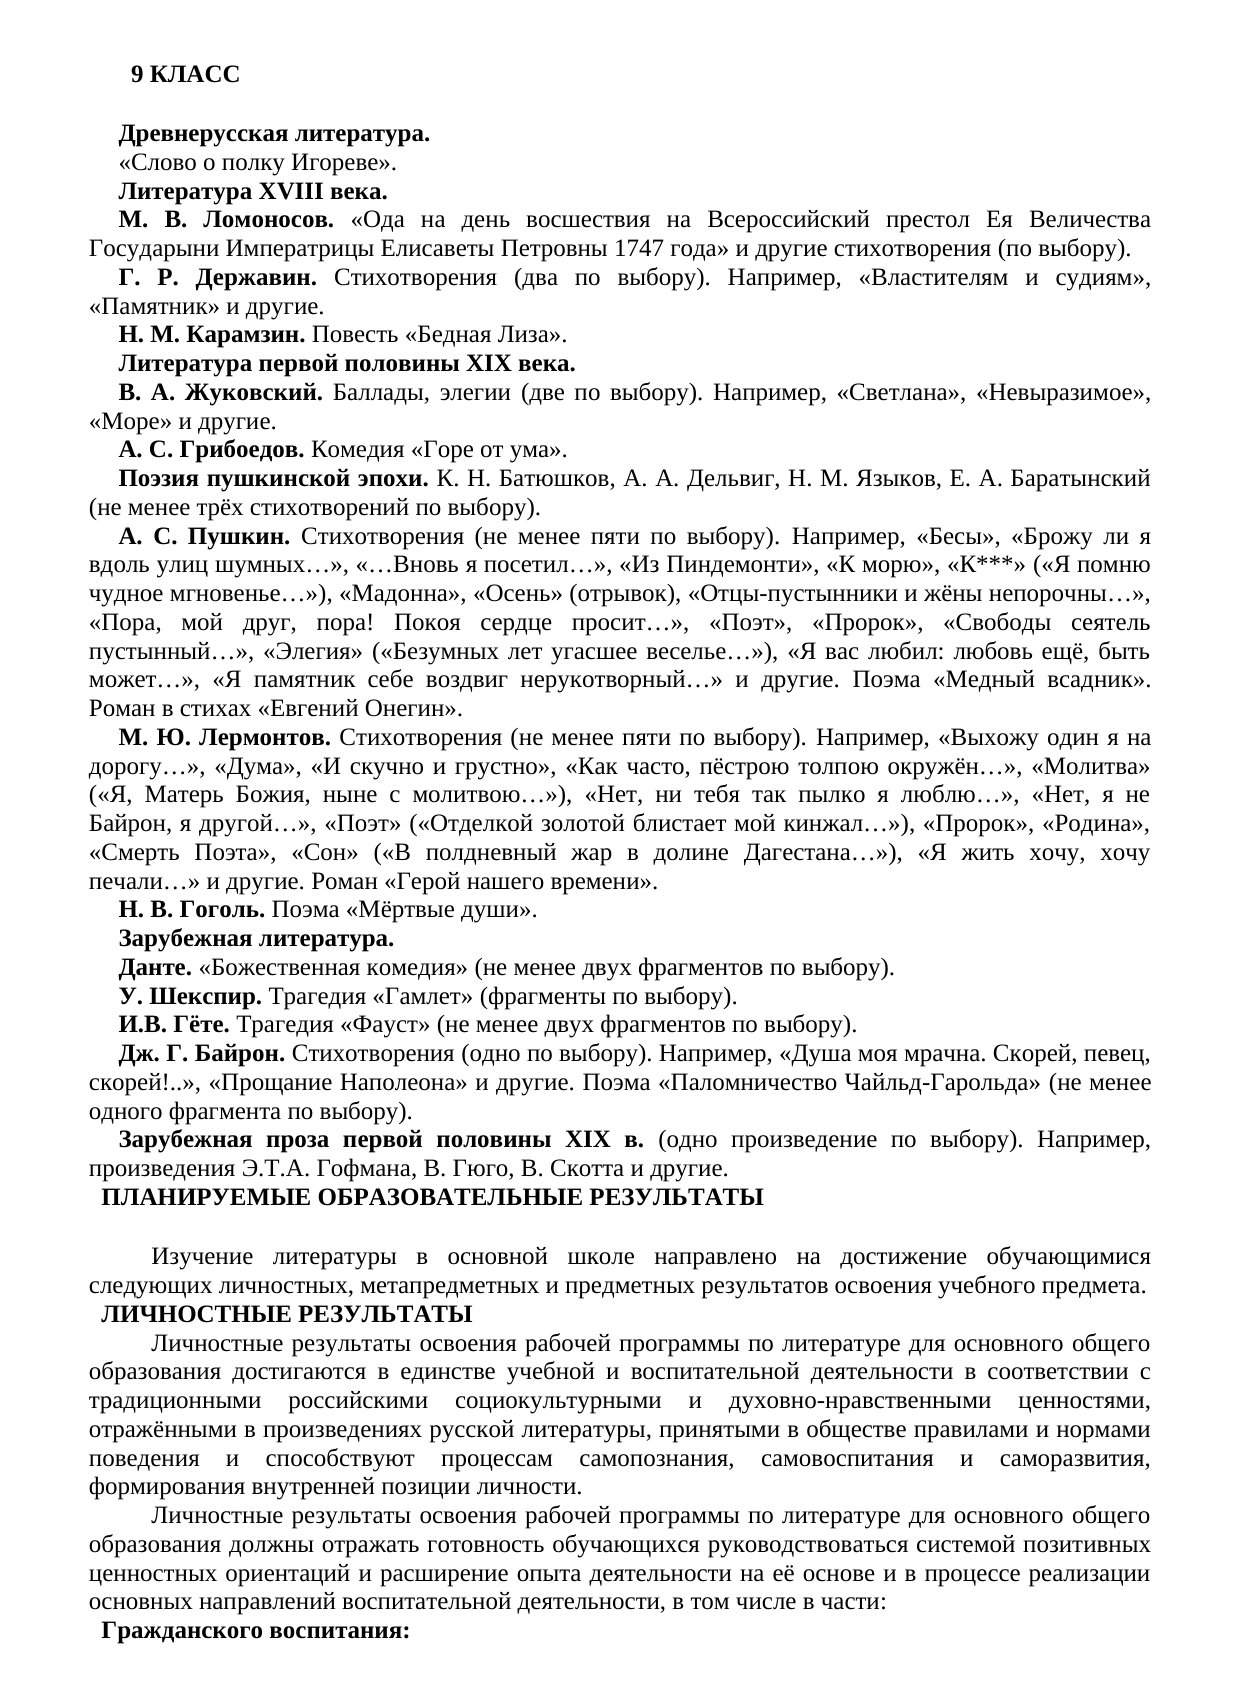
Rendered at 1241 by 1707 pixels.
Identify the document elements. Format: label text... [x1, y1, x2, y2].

text Зарубежная проза первой половины XIX в. (одно произведение по выбору). Например, произведения Э.Т.А. Гофмана, В. Гюго, В. Скотта и другие. [89, 1124, 1152, 1182]
text Дж. Г. Байрон. Стихотворения (одно по выбору). Например, «Душа моя мрачна. Скорей, певец, скорей!..», «Прощание Наполеона» и другие. Поэма «Паломничество Чайльд-Гарольда» (не менее одного фрагмента по выбору). [89, 1038, 1152, 1124]
text В. А. Жуковский. Баллады, элегии (две по выбору). Например, «Светлана», «Невыразимое», «Море» и другие. [89, 377, 1152, 434]
text И.В. Гёте. Трагедия «Фауст» (не менее двух фрагментов по выбору). [89, 1009, 1152, 1038]
text Данте. «Божественная комедия» (не менее двух фрагментов по выбору). [89, 952, 1152, 981]
text Литература XVIII века. [89, 176, 1152, 204]
text Г. Р. Державин. Стихотворения (два по выбору). Например, «Властителям и судиям», «Памятник» и другие. [89, 262, 1152, 319]
text Личностные результаты освоения рабочей программы по литературе для основного общего образования должны отражать готовность обучающихся руководствоваться системой позитивных ценностных ориентаций и расширение опыта деятельности на её основе и в процессе реализации основных направлений воспитательной деятельности, в том числе в части: [89, 1500, 1152, 1615]
text Литература первой половины XIX века. [89, 348, 1152, 377]
text Поэзия пушкинской эпохи. К. Н. Батюшков, А. А. Дельвиг, Н. М. Языков, Е. А. Баратынский (не менее трёх стихотворений по выбору). [89, 463, 1152, 521]
text А. С. Пушкин. Стихотворения (не менее пяти по выбору). Например, «Бесы», «Брожу ли я вдоль улиц шумных…», «…Вновь я посетил…», «Из Пиндемонти», «К морю», «К***» («Я помню чудное мгновенье…»), «Мадонна», «Осень» (отрывок), «Отцы-пустынники и жёны непорочны…», «Пора, мой друг, пора! Покоя сердце просит…», «Поэт», «Пророк», «Свободы сеятель пустынный…», «Элегия» («Безумных лет угасшее веселье…»), «Я вас любил: любовь ещё, быть может…», «Я памятник себе воздвиг нерукотворный…» и другие. Поэма «Медный всадник». Роман в стихах «Евгений Онегин». [89, 521, 1152, 722]
text ПЛАНИРУЕМЫЕ ОБРАЗОВАТЕЛЬНЫЕ РЕЗУЛЬТАТЫ [101, 1182, 1152, 1211]
text А. С. Грибоедов. Комедия «Горе от ума». [89, 434, 1152, 463]
text Древнерусская литература. [89, 118, 1152, 147]
text Личностные результаты освоения рабочей программы по литературе для основного общего образования достигаются в единстве учебной и воспитательной деятельности в соответствии с традиционными российскими социокультурными и духовно-нравственными ценностями, отражёнными в произведениях русской литературы, принятыми в обществе правилами и нормами поведения и способствуют процессам самопознания, самовоспитания и саморазвития, формирования внутренней позиции личности. [89, 1328, 1152, 1500]
text М. В. Ломоносов. «Ода на день восшествия на Всероссийский престол Ея Величества Государыни Императрицы Елисаветы Петровны 1747 года» и другие стихотворения (по выбору). [89, 204, 1152, 262]
text Гражданского воспитания: [101, 1615, 1152, 1644]
text ЛИЧНОСТНЫЕ РЕЗУЛЬТАТЫ [101, 1299, 1152, 1328]
text 9 КЛАСС [101, 59, 1152, 88]
text Н. В. Гоголь. Поэма «Мёртвые души». [89, 894, 1152, 923]
text Изучение литературы в основной школе направлено на достижение обучающимися следующих личностных, метапредметных и предметных результатов освоения учебного предмета. [89, 1241, 1152, 1299]
text М. Ю. Лермонтов. Стихотворения (не менее пяти по выбору). Например, «Выхожу один я на дорогу…», «Дума», «И скучно и грустно», «Как часто, пёстрою толпою окружён…», «Молитва» («Я, Матерь Божия, ныне с молитвою…»), «Нет, ни тебя так пылко я люблю…», «Нет, я не Байрон, я другой…», «Поэт» («Отделкой золотой блистает мой кинжал…»), «Пророк», «Родина», «Смерть Поэта», «Сон» («В полдневный жар в долине Дагестана…»), «Я жить хочу, хочу печали…» и другие. Роман «Герой нашего времени». [89, 722, 1152, 894]
text Зарубежная литература. [89, 923, 1152, 952]
text Н. М. Карамзин. Повесть «Бедная Лиза». [89, 319, 1152, 348]
text У. Шекспир. Трагедия «Гамлет» (фрагменты по выбору). [89, 981, 1152, 1009]
text «Слово о полку Игореве». [89, 147, 1152, 176]
